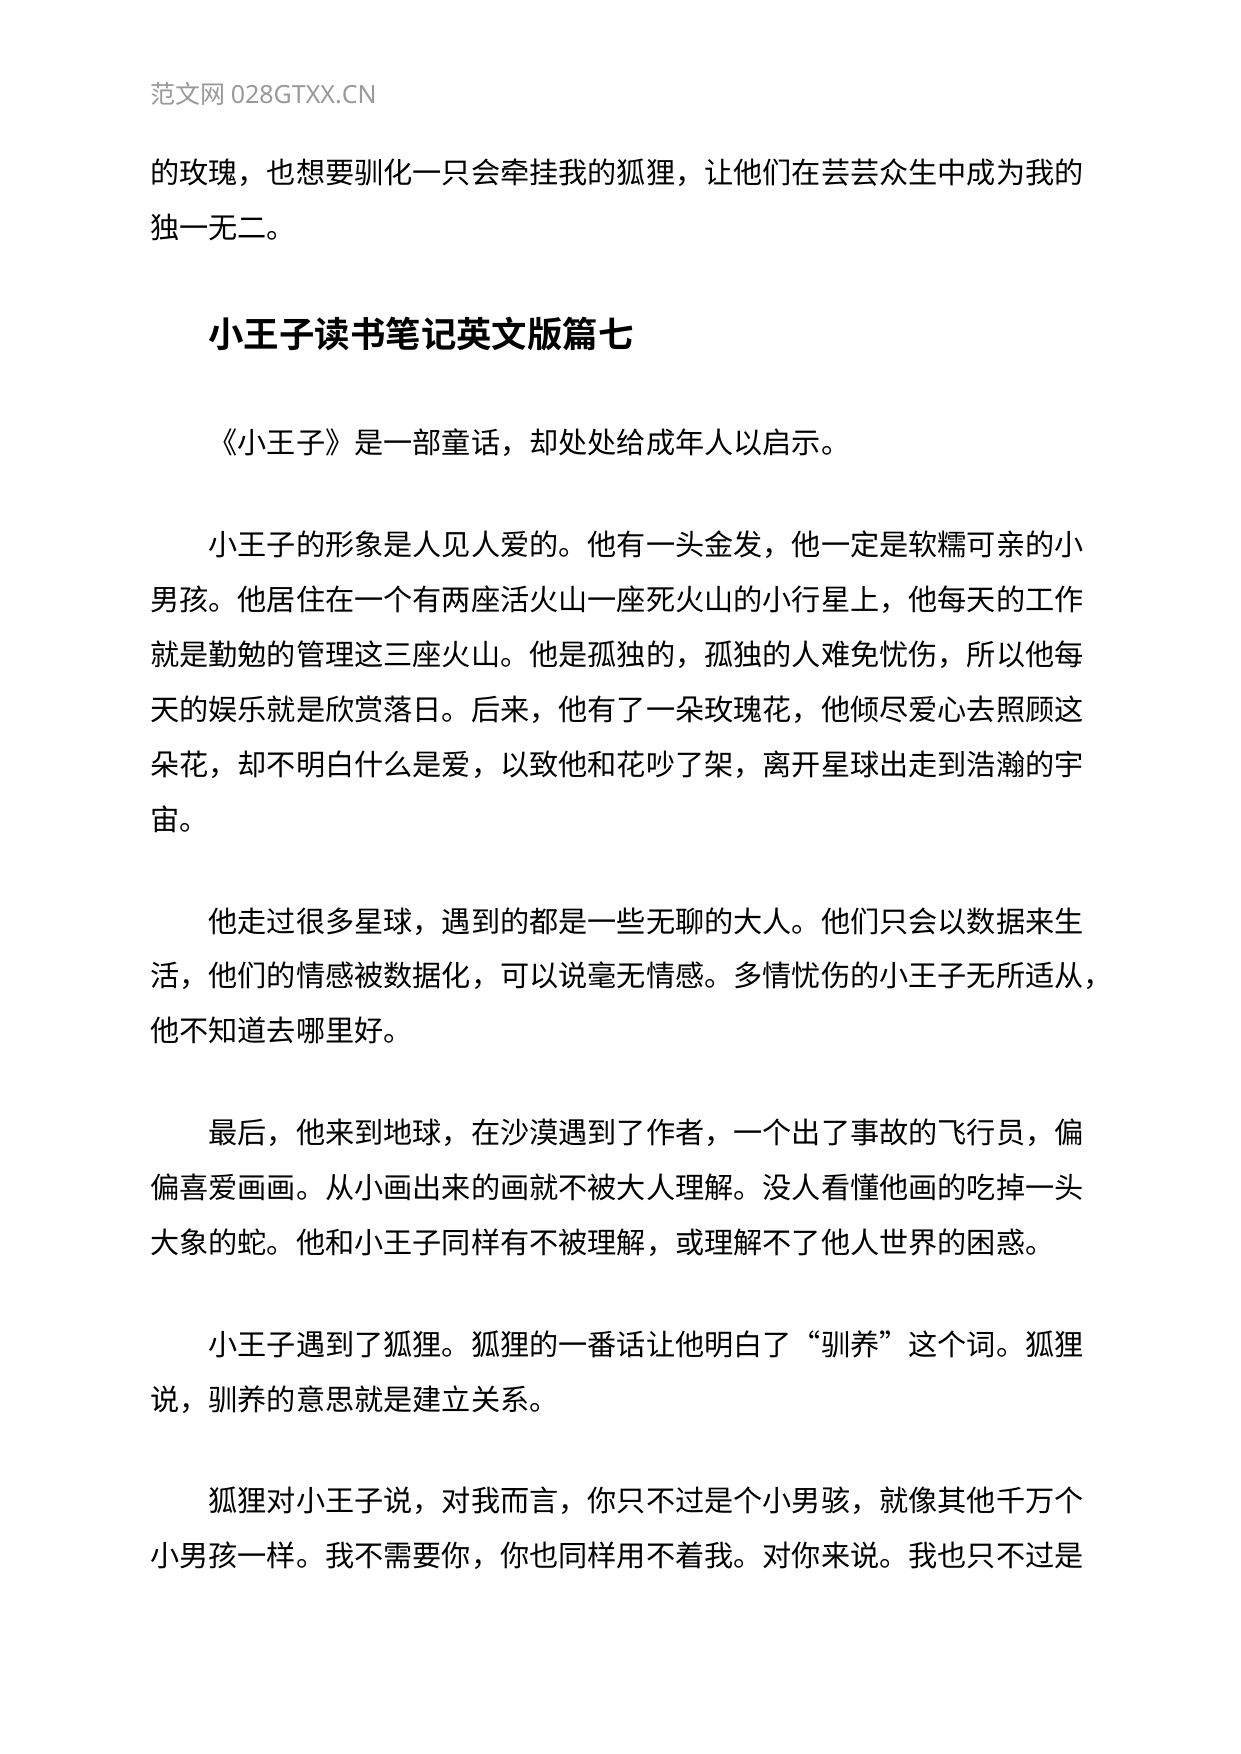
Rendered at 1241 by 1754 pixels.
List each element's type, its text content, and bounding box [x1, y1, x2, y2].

text 他走过很多星球，遇到的都是一些无聊的大人。他们只会以数据来生活，他们的情感被数据化，可以说毫无情感。多情忧伤的小王子无所适从，他不知道去哪里好。 [150, 898, 1090, 1050]
text 《小王子》是一部童话，却处处给成年人以启示。 [150, 420, 1090, 462]
text 小王子读书笔记英文版篇七 [150, 307, 1090, 358]
text 最后，他来到地球，在沙漠遇到了作者，一个出了事故的飞行员，偏偏喜爱画画。从小画出来的画就不被大人理解。没人看懂他画的吃掉一头大象的蛇。他和小王子同样有不被理解，或理解不了他人世界的困惑。 [150, 1110, 1090, 1262]
text 小王子的形象是人见人爱的。他有一头金发，他一定是软糯可亲的小男孩。他居住在一个有两座活火山一座死火山的小行星上，他每天的工作就是勤勉的管理这三座火山。他是孤独的，孤独的人难免忧伤，所以他每天的娱乐就是欣赏落日。后来，他有了一朵玫瑰花，他倾尽爱心去照顾这朵花，却不明白什么是爱，以致他和花吵了架，离开星球出走到浩瀚的宇宙。 [150, 522, 1090, 839]
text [150, 150, 1090, 247]
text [150, 1478, 1090, 1575]
text 小王子遇到了狐狸。狐狸的一番话让他明白了“驯养”这个词。狐狸说，驯养的意思就是建立关系。 [150, 1321, 1090, 1418]
